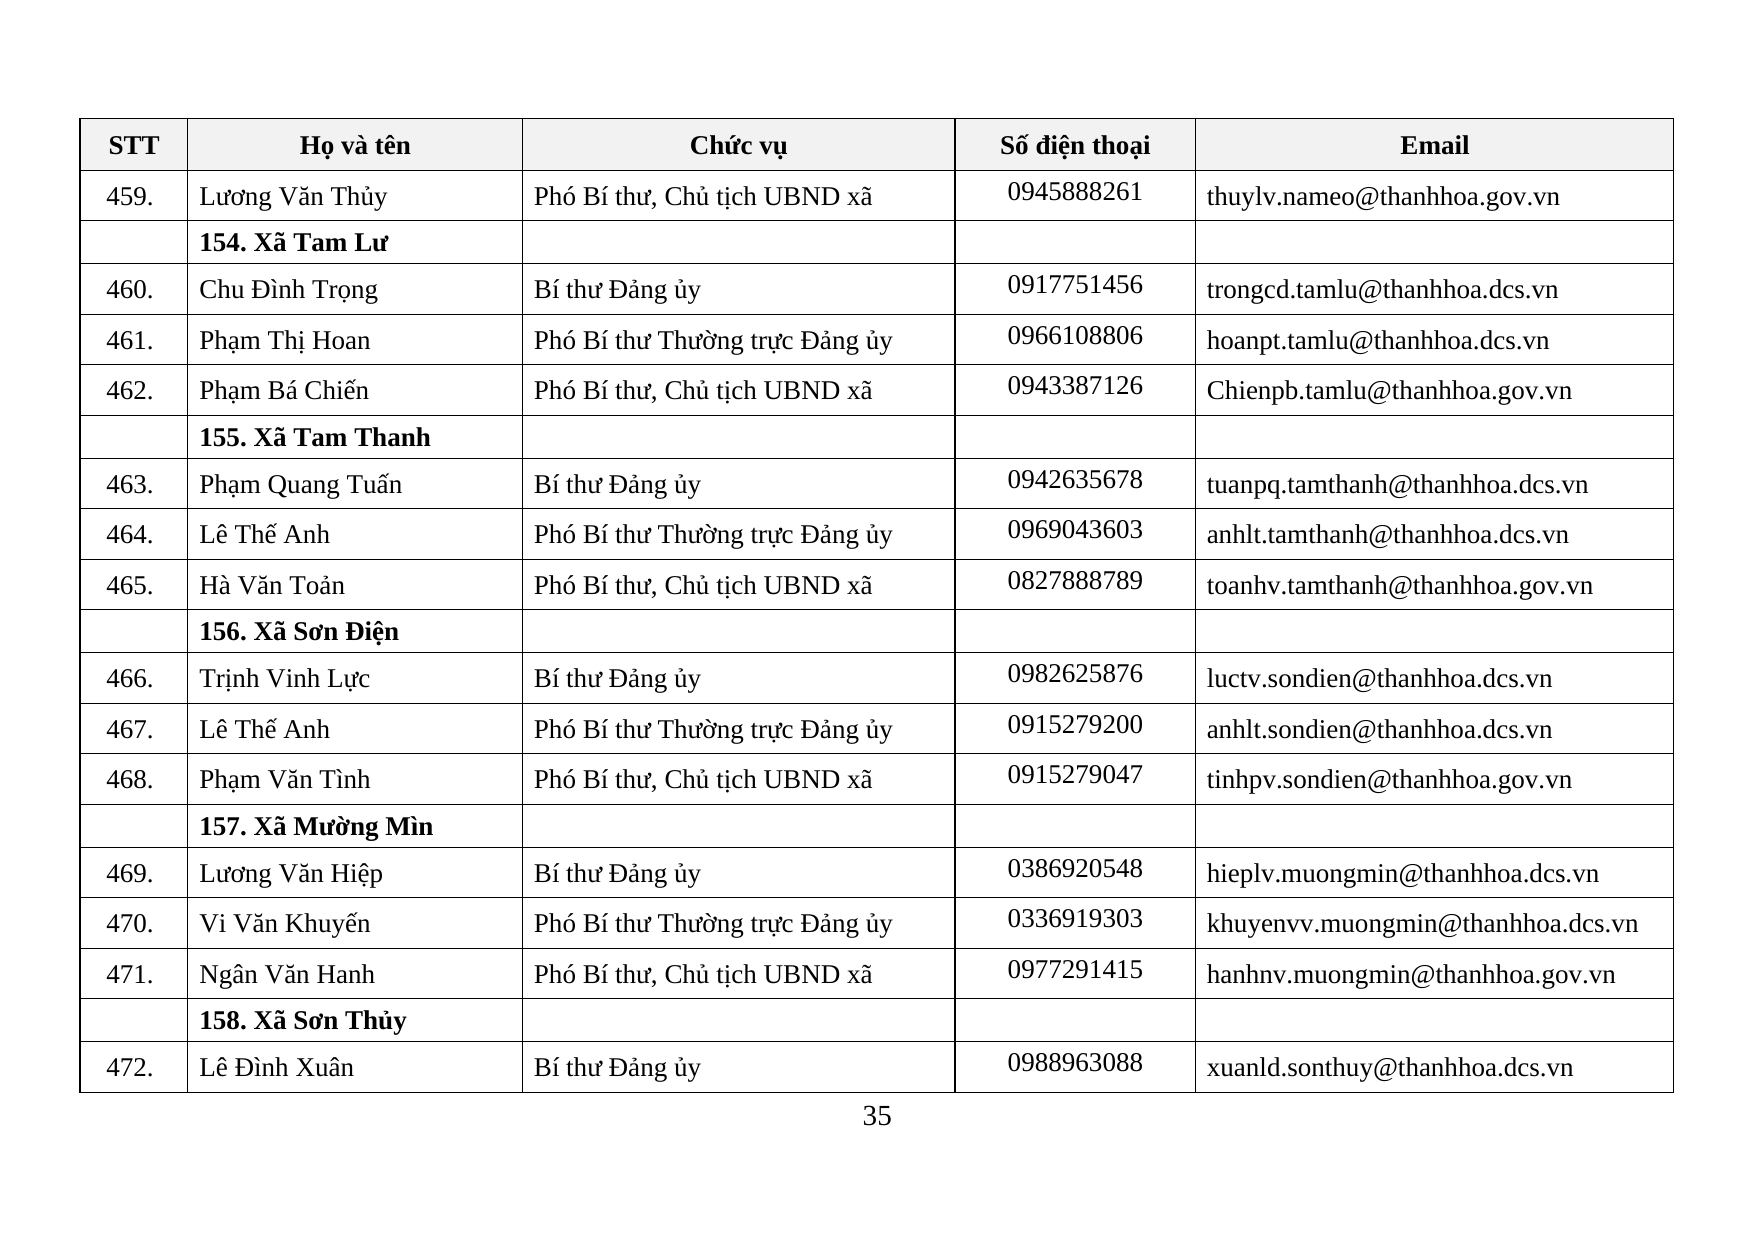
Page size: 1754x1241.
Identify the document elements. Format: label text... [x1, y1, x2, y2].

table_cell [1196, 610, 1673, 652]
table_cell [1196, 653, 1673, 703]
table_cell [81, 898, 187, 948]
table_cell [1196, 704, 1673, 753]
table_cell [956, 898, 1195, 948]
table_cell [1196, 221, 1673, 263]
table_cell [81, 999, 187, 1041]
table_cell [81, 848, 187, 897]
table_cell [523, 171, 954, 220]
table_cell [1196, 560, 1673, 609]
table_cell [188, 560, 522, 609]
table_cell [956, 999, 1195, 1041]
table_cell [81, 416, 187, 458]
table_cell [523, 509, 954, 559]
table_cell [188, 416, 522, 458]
table_header Họ và tên [188, 119, 522, 170]
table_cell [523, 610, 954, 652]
table_header Số điện thoại [956, 119, 1195, 170]
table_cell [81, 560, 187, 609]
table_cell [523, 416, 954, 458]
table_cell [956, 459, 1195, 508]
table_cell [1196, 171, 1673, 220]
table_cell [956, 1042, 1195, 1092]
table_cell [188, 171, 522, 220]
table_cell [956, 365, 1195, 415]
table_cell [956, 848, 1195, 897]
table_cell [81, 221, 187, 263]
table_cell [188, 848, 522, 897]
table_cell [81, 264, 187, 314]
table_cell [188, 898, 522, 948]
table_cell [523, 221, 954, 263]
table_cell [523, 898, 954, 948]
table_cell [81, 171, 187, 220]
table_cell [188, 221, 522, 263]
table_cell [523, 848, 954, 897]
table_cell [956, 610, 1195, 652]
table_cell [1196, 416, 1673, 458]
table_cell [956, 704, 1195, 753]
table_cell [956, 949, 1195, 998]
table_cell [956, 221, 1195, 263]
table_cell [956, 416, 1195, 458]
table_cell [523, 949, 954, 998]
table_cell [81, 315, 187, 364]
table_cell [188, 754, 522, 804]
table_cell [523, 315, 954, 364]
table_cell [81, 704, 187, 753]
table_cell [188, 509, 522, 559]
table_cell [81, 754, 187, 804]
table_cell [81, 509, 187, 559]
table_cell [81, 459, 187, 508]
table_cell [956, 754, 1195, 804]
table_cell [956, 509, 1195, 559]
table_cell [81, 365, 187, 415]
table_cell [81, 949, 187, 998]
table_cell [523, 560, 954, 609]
table_header STT [81, 119, 187, 170]
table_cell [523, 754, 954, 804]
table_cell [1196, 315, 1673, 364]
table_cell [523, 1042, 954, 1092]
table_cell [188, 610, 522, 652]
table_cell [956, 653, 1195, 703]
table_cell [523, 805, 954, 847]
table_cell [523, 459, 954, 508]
table_header Email [1196, 119, 1673, 170]
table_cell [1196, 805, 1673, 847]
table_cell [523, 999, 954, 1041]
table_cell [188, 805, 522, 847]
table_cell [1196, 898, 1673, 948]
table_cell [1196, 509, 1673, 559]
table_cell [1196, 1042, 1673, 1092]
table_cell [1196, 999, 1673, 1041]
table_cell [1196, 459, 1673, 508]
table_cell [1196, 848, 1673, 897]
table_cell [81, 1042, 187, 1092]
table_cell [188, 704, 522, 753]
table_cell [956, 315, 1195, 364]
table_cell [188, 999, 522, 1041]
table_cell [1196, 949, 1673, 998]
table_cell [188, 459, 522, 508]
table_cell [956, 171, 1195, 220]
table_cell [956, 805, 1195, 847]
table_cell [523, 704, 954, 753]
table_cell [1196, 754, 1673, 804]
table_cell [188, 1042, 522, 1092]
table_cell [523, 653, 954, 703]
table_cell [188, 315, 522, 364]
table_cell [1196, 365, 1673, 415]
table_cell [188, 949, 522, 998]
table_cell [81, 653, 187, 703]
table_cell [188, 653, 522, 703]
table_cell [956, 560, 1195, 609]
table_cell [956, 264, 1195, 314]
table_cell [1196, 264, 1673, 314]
table_header Chức vụ [523, 119, 954, 170]
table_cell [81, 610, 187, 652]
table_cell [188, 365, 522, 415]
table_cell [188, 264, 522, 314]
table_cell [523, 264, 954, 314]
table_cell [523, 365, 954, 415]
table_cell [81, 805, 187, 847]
